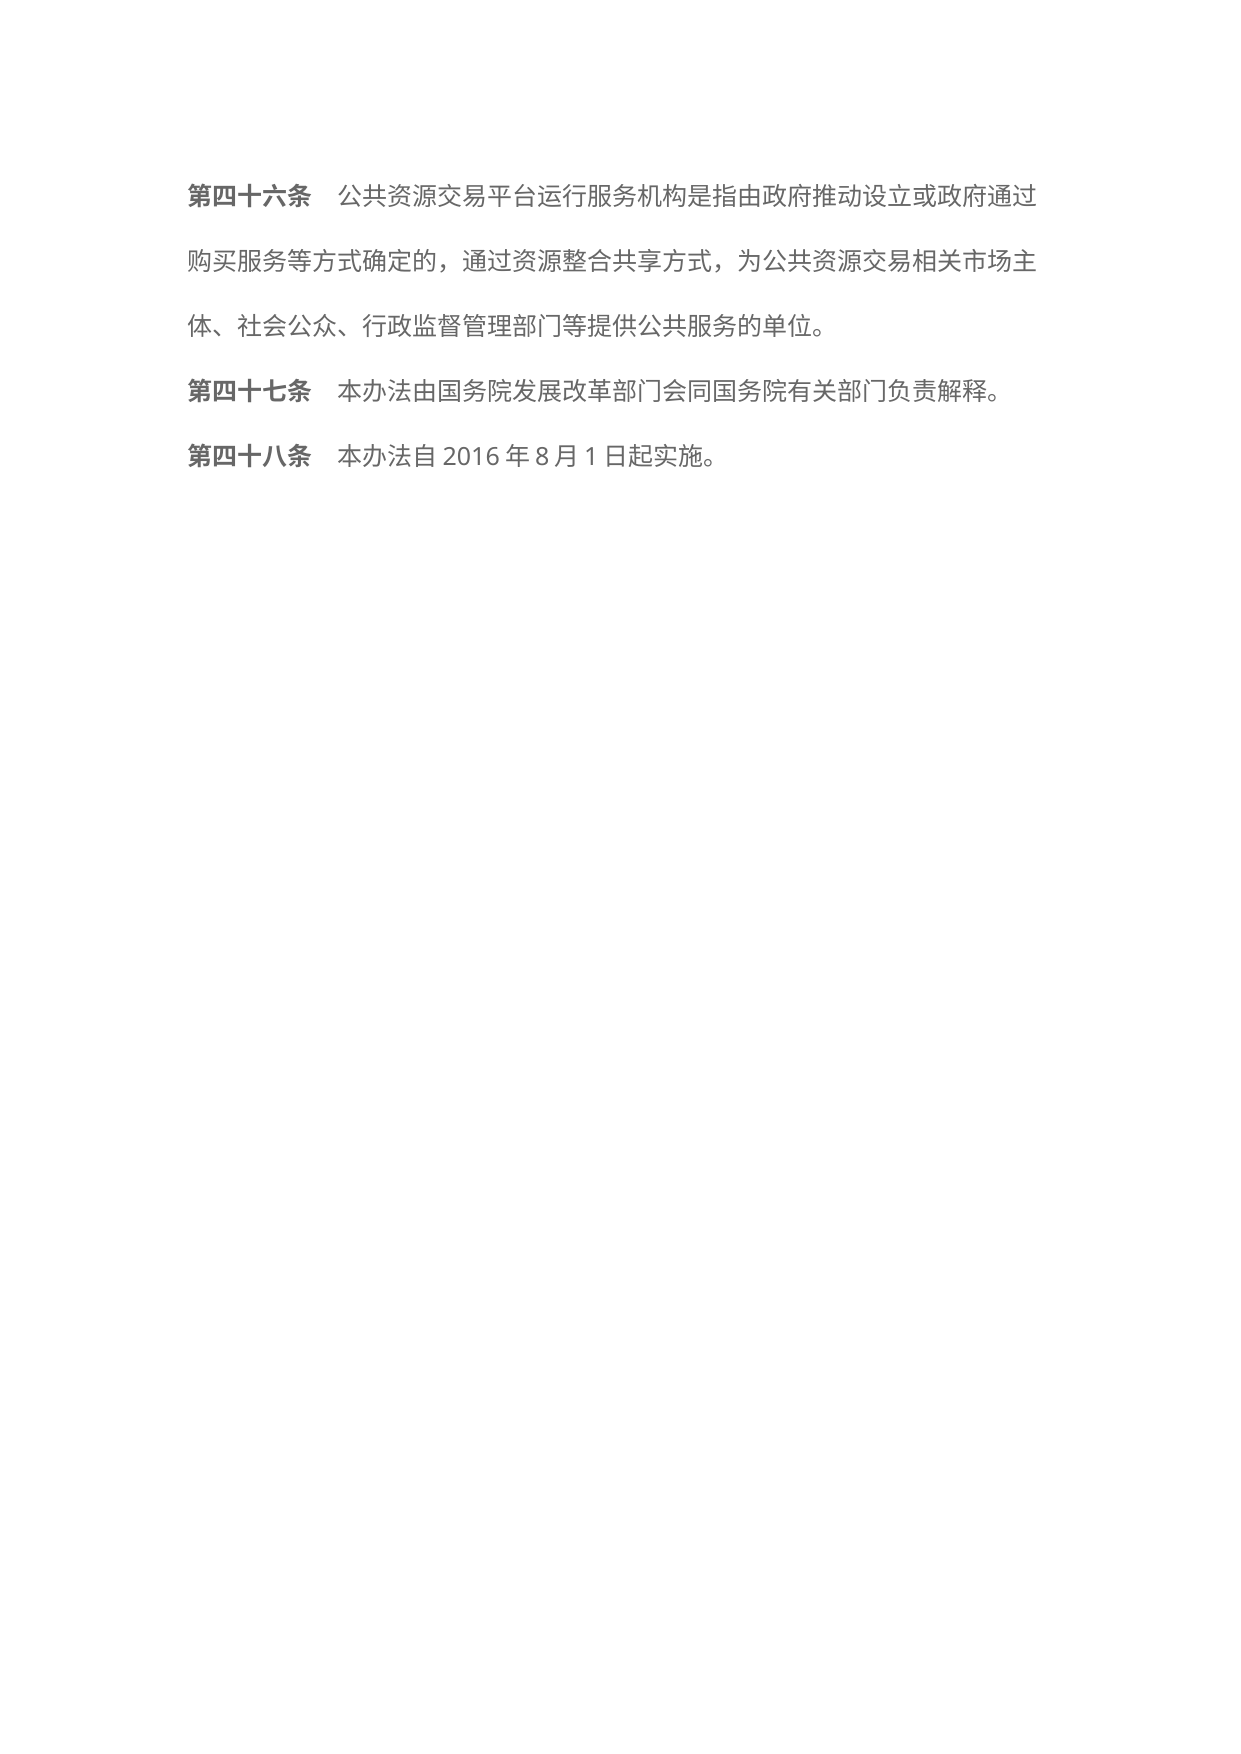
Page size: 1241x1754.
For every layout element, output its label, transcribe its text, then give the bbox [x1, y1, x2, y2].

text 第四十六条 公共资源交易平台运行服务机构是指由政府推动设立或政府通过购买服务等方式确定的，通过资源整合共享方式，为公共资源交易相关市场主体、社会公众、行政监督管理部门等提供公共服务的单位。 [187, 162, 1053, 357]
text 第四十七条 本办法由国务院发展改革部门会同国务院有关部门负责解释。 [187, 357, 1053, 422]
text 第四十八条 本办法自2016年8月1日起实施。 [187, 422, 1053, 487]
